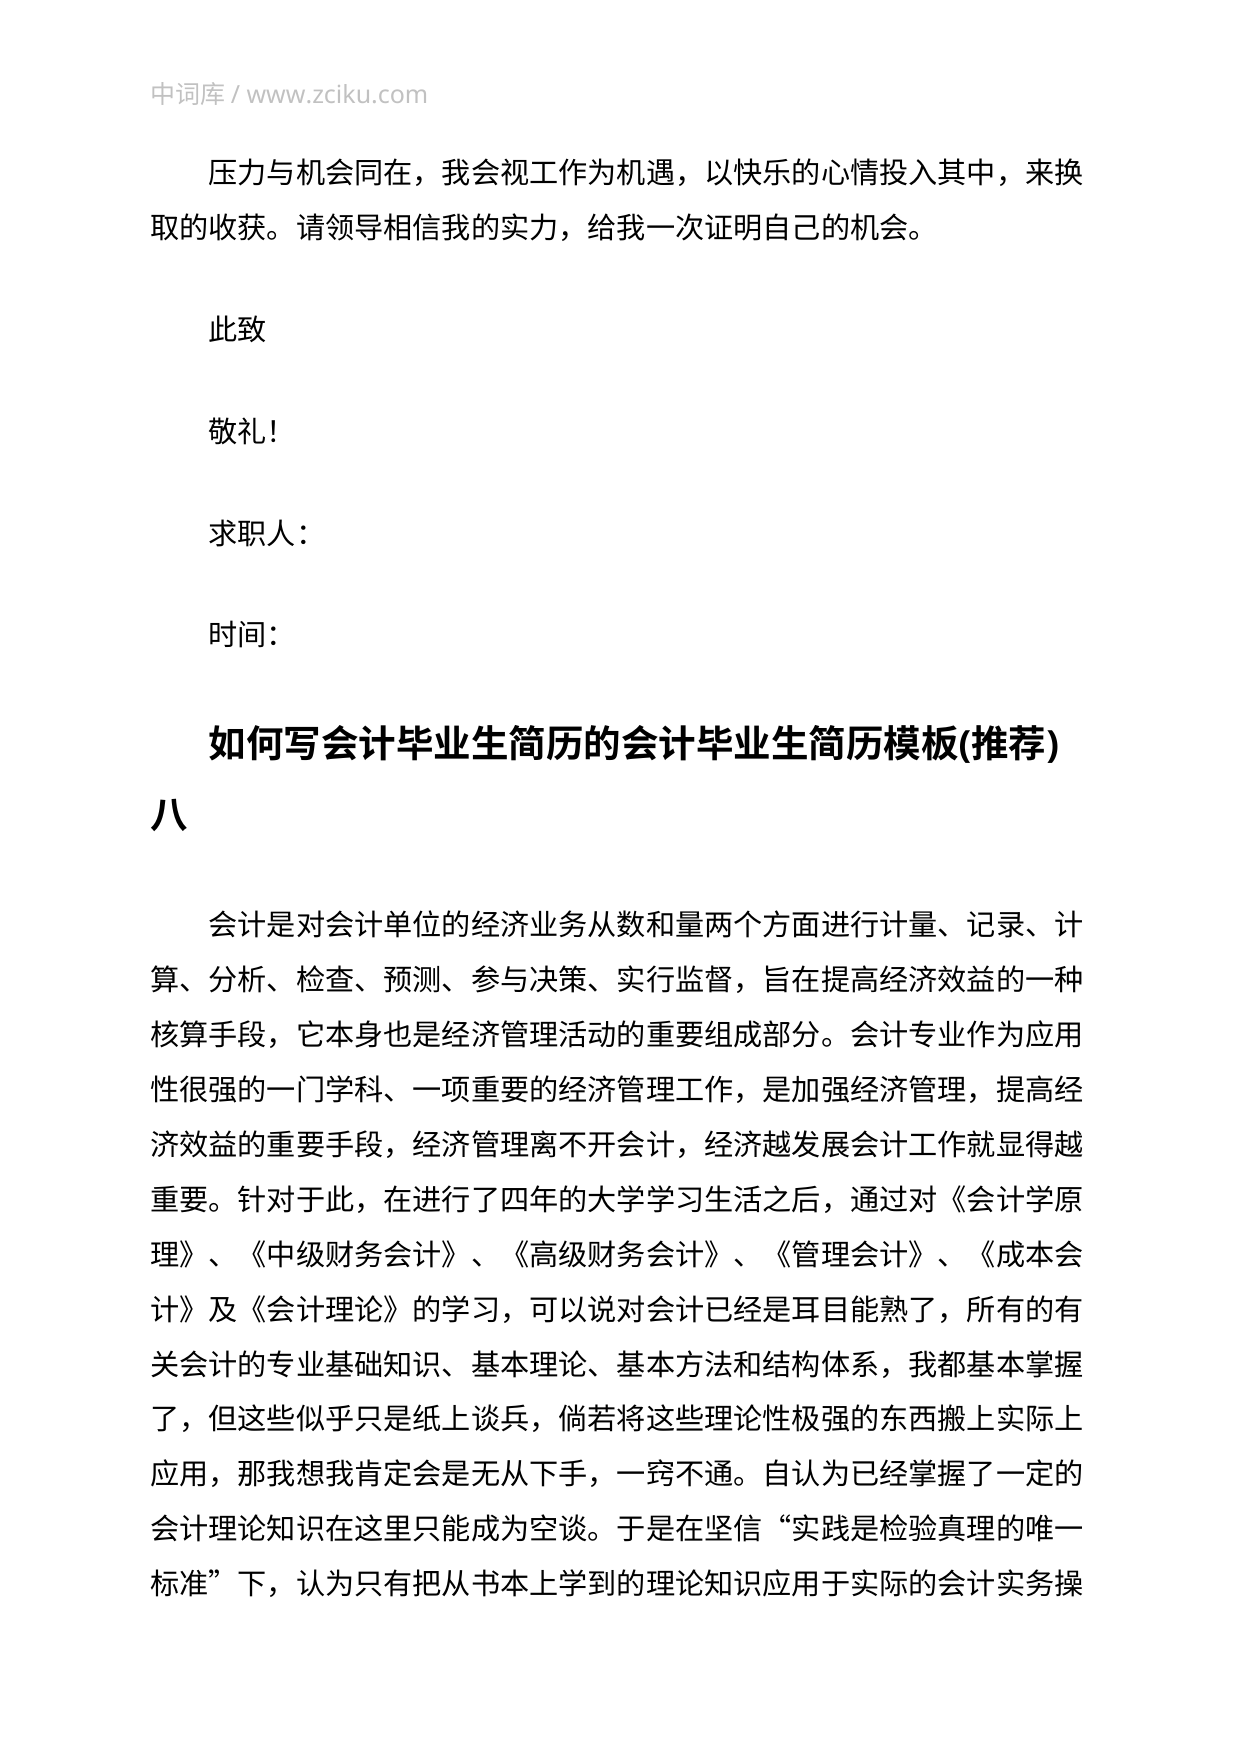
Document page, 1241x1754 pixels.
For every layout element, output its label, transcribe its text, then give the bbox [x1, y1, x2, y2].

text 敬礼！ [150, 408, 1090, 451]
text 此致 [150, 307, 1090, 349]
text 求职人： [150, 510, 1090, 552]
text 时间： [150, 612, 1090, 654]
text 压力与机会同在，我会视工作为机遇，以快乐的心情投入其中，来换取的收获。请领导相信我的实力，给我一次证明自己的机会。 [150, 150, 1090, 247]
text 如何写会计毕业生简历的会计毕业生简历模板(推荐)八 [150, 714, 1090, 839]
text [150, 902, 1090, 1603]
